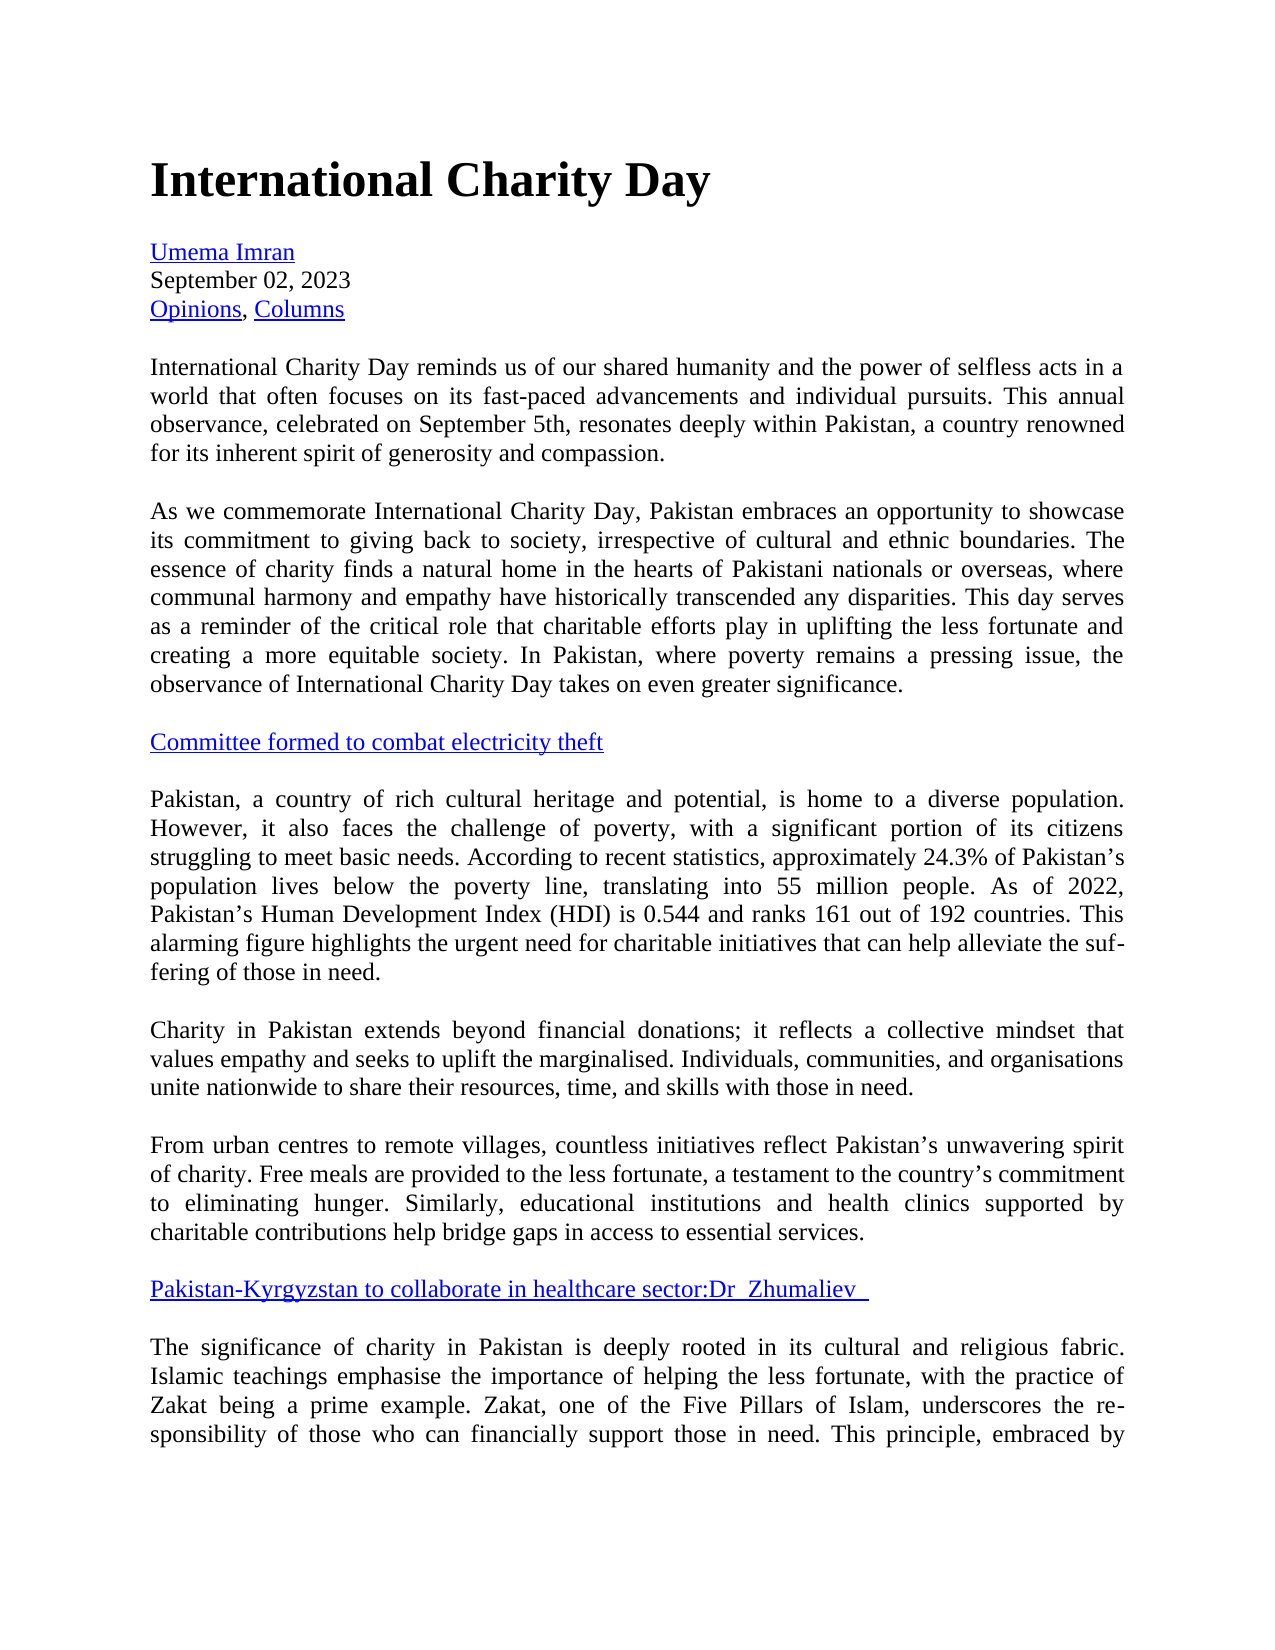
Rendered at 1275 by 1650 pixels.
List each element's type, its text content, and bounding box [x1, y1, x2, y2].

text September 02, 2023 [150, 265, 1125, 294]
text Charity in Pakistan extends beyond financial donations; it reflects a collective mindset that values empathy and seeks to uplift the marginalised. Individuals, communities, and organisations unite nationwide to share their resources, time, and skills with those in need. [150, 1015, 1125, 1101]
text Opinions, Columns [150, 294, 1125, 323]
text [150, 1332, 1125, 1447]
text International Charity Day [150, 150, 1125, 207]
text International Charity Day reminds us of our shared humanity and the power of selfless acts in a world that often focuses on its fast-paced advancements and individual pursuits. This annual observance, celebrated on September 5th, resonates deeply within Pakistan, a country renowned for its inherent spirit of generosity and compassion. [150, 352, 1125, 467]
text As we commemorate International Charity Day, Pakistan embraces an opportunity to showcase its commitment to giving back to society, irrespective of cultural and ethnic boundaries. The essence of charity finds a natural home in the hearts of Pakistani nationals or overseas, where communal harmony and empathy have historically transcended any disparities. This day serves as a reminder of the critical role that charitable efforts play in uplifting the less fortunate and creating a more equitable society. In Pakistan, where poverty remains a pressing issue, the observance of International Charity Day takes on even greater significance. [150, 496, 1125, 697]
text From urban centres to remote villages, countless initiatives reflect Pakistan’s unwavering spirit of charity. Free meals are provided to the less fortunate, a testament to the country’s commitment to eliminating hunger. Similarly, educational institutions and health clinics supported by charitable contributions help bridge gaps in access to essential services. [150, 1130, 1125, 1245]
text Committee formed to combat electricity theft [150, 727, 1125, 755]
text Pakistan, a country of rich cultural heritage and potential, is home to a diverse population. However, it also faces the challenge of poverty, with a significant portion of its citizens struggling to meet basic needs. According to recent statistics, approximately 24.3% of Pakistan’s population lives below the poverty line, translating into 55 million people. As of 2022, Pakistan’s Human Development Index (HDI) is 0.544 and ranks 161 out of 192 countries. This alarming figure highlights the urgent need for charitable initiatives that can help alleviate the suffering of those in need. [150, 784, 1125, 986]
text Pakistan-Kyrgyzstan to collaborate in healthcare sector:Dr Zhumaliev [150, 1274, 1125, 1303]
text Umema Imran [150, 237, 1125, 265]
